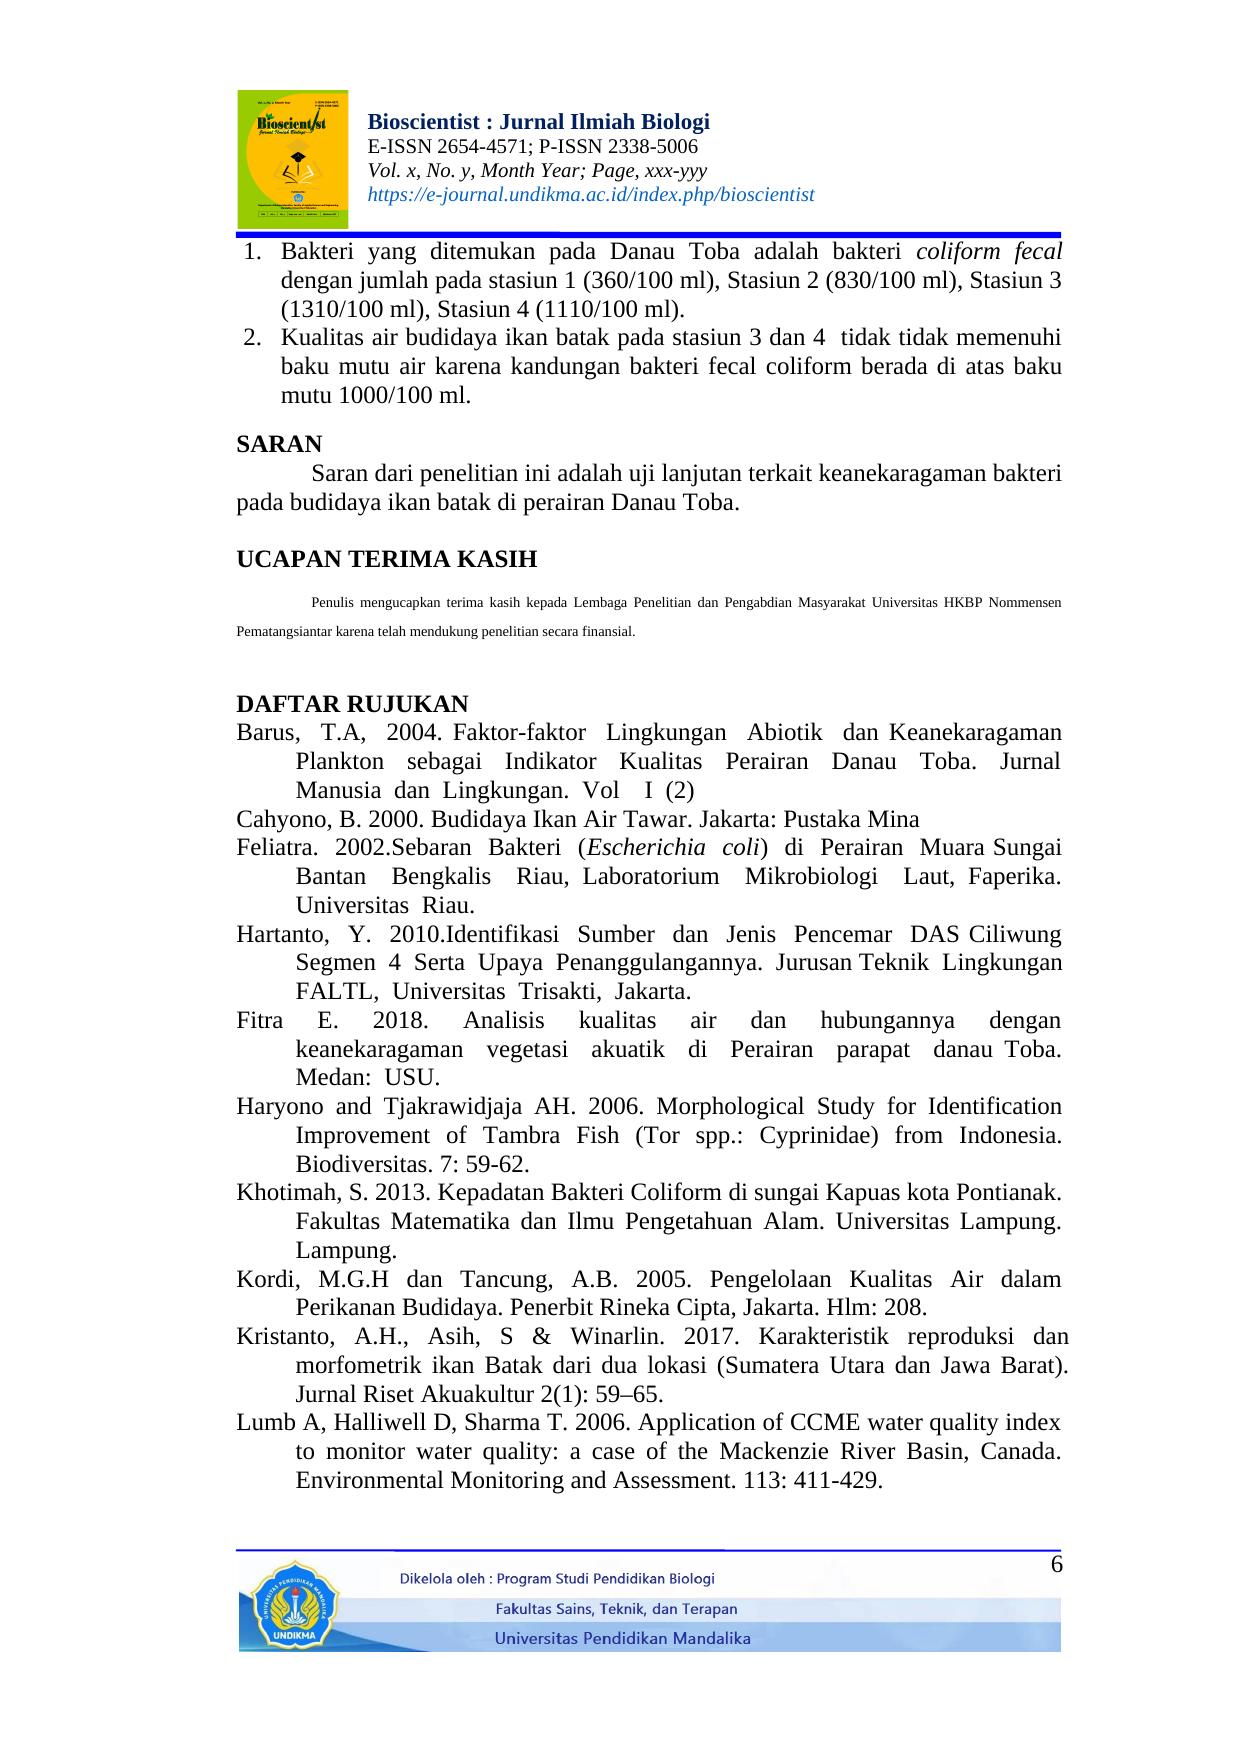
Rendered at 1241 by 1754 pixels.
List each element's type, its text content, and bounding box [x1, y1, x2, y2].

text Lumb A, Halliwell D, Sharma T. 2006. Application of CCME water quality index to monitor water quality: a case of the Mackenzie River Basin, Canada. Environmental Monitoring and Assessment. 113: 411-429. [236, 1407, 1063, 1494]
text Kordi, M.G.H dan Tancung, A.B. 2005. Pengelolaan Kualitas Air dalam Perikanan Budidaya. Penerbit Rineka Cipta, Jakarta. Hlm: 208. [236, 1264, 1063, 1321]
text Fitra E. 2018. Analisis kualitas air dan hubungannya dengan keanekaragaman vegetasi akuatik di Perairan parapat danau Toba. Medan: USU. [236, 1005, 1063, 1091]
text Hartanto, Y. 2010.Identifikasi Sumber dan Jenis Pencemar DAS Ciliwung Segmen 4 Serta Upaya Penanggulangannya. Jurusan Teknik Lingkungan FALTL, Universitas Trisakti, Jakarta. [236, 919, 1063, 1005]
text Saran dari penelitian ini adalah uji lanjutan terkait keanekaragaman bakteri pada budidaya ikan batak di perairan Danau Toba. [236, 458, 1063, 516]
text Feliatra. 2002.Sebaran Bakteri (Escherichia coli) di Perairan Muara Sungai Bantan Bengkalis Riau, Laboratorium Mikrobiologi Laut, Faperika. Universitas Riau. [236, 832, 1063, 919]
text UCAPAN TERIMA KASIH [236, 544, 1063, 573]
text SARAN [236, 429, 1063, 458]
list Penulis mengucapkan terima kasih kepada Lembaga Penelitian dan Pengabdian Masyarakat Universitas HKBP Nommensen Pematangsiantar karena telah mendukung penelitian secara finansial. [236, 582, 1063, 639]
picture [237, 90, 349, 229]
text Barus, T.A, 2004. Faktor-faktor Lingkungan Abiotik dan Keanekaragaman Plankton sebagai Indikator Kualitas Perairan Danau Toba. Jurnal Manusia dan Lingkungan. Vol I (2) [236, 717, 1063, 804]
text Haryono and Tjakrawidjaja AH. 2006. Morphological Study for Identification Improvement of Tambra Fish (Tor spp.: Cyprinidae) from Indonesia. Biodiversitas. 7: 59-62. [236, 1091, 1063, 1177]
text Cahyono, B. 2000. Budidaya Ikan Air Tawar. Jakarta: Pustaka Mina [236, 804, 1063, 832]
list Kualitas air budidaya ikan batak pada stasiun 3 dan 4 tidak tidak memenuhi baku mutu air karena kandungan bakteri fecal coliform berada di atas baku mutu 1000/100 ml. [243, 322, 1063, 409]
picture [239, 1557, 1061, 1652]
list Bakteri yang ditemukan pada Danau Toba adalah bakteri coliform fecal dengan jumlah pada stasiun 1 (360/100 ml), Stasiun 2 (830/100 ml), Stasiun 3 (1310/100 ml), Stasiun 4 (1110/100 ml). [243, 236, 1063, 322]
text Kristanto, A.H., Asih, S & Winarlin. 2017. Karakteristik reproduksi dan morfometrik ikan Batak dari dua lokasi (Sumatera Utara dan Jawa Barat). Jurnal Riset Akuakultur 2(1): 59–65. [236, 1321, 1071, 1407]
picture [1053, 1557, 1061, 1571]
text Khotimah, S. 2013. Kepadatan Bakteri Coliform di sungai Kapuas kota Pontianak. Fakultas Matematika dan Ilmu Pengetahuan Alam. Universitas Lampung. Lampung. [236, 1177, 1063, 1264]
text DAFTAR RUJUKAN [236, 689, 1063, 717]
